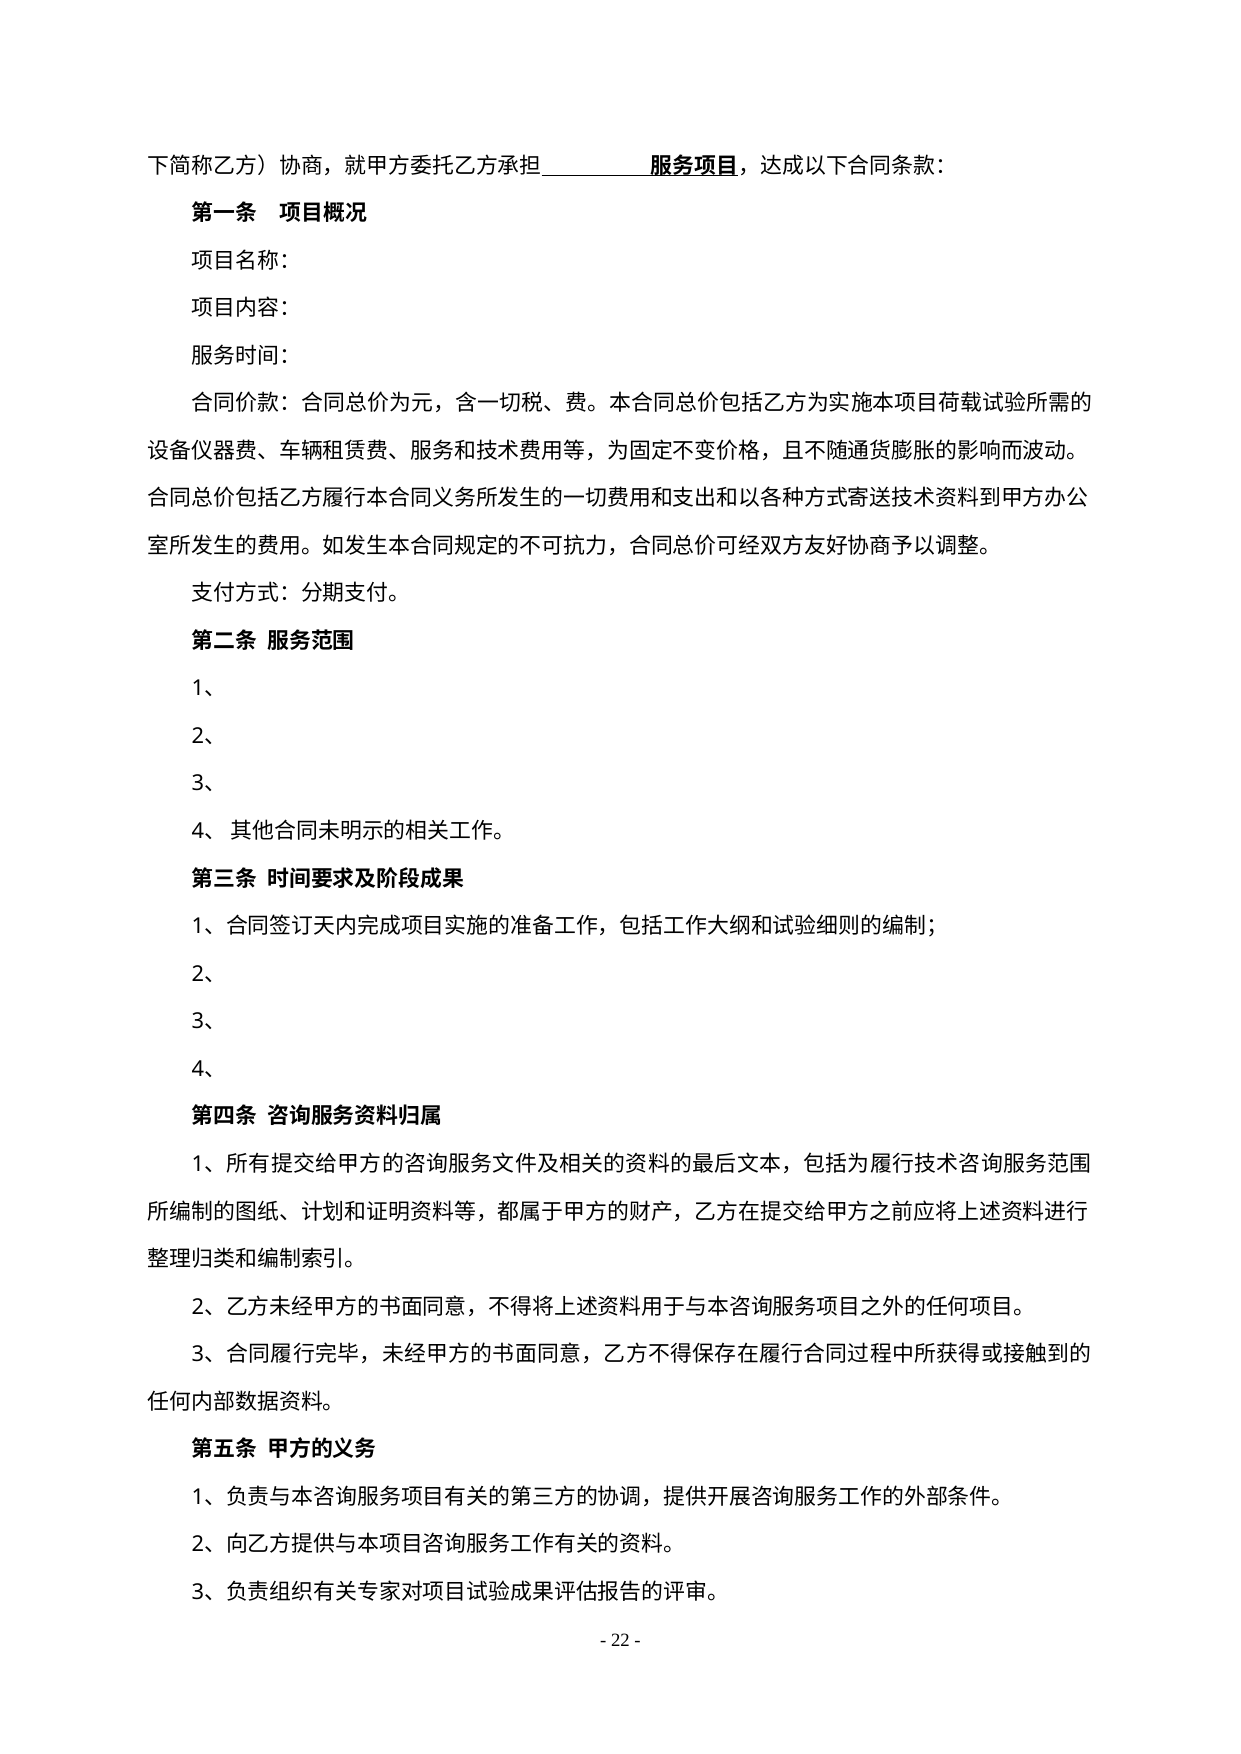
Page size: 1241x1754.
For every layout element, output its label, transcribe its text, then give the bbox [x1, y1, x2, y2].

text 第四条 咨询服务资料归属 [148, 1098, 1092, 1130]
text 第一条 项目概况 [148, 195, 1092, 227]
text 第五条 甲方的义务 [148, 1431, 1092, 1463]
text 1、负责与本咨询服务项目有关的第三方的协调，提供开展咨询服务工作的外部条件。 [148, 1479, 1092, 1511]
text 支付方式：分期支付。 [148, 575, 1092, 607]
text 服务时间： [148, 338, 1092, 369]
text 2、 [148, 718, 1092, 749]
text 3、 [148, 1003, 1092, 1035]
text 3、负责组织有关专家对项目试验成果评估报告的评审。 [148, 1574, 1092, 1606]
text 2、 [148, 956, 1092, 987]
text 3、 [148, 765, 1092, 797]
text 1、合同签订天内完成项目实施的准备工作，包括工作大纲和试验细则的编制； [148, 908, 1092, 940]
text 第二条 服务范围 [148, 623, 1092, 654]
text 3、合同履行完毕，未经甲方的书面同意，乙方不得保存在履行合同过程中所获得或接触到的任何内部数据资料。 [148, 1336, 1092, 1416]
text 2、乙方未经甲方的书面同意，不得将上述资料用于与本咨询服务项目之外的任何项目。 [148, 1289, 1092, 1320]
text 项目内容： [148, 290, 1092, 322]
text 1、所有提交给甲方的咨询服务文件及相关的资料的最后文本，包括为履行技术咨询服务范围所编制的图纸、计划和证明资料等，都属于甲方的财产，乙方在提交给甲方之前应将上述资料进行整理归类和编制索引。 [148, 1146, 1092, 1273]
text 4、 [148, 1051, 1092, 1083]
text 项目名称： [148, 243, 1092, 274]
text 1、 [148, 670, 1092, 702]
text 2、向乙方提供与本项目咨询服务工作有关的资料。 [148, 1526, 1092, 1558]
text 合同价款：合同总价为元，含一切税、费。本合同总价包括乙方为实施本项目荷载试验所需的设备仪器费、车辆租赁费、服务和技术费用等，为固定不变价格，且不随通货膨胀的影响而波动。合同总价包括乙方履行本合同义务所发生的一切费用和支出和以各种方式寄送技术资料到甲方办公室所发生的费用。如发生本合同规定的不可抗力，合同总价可经双方友好协商予以调整。 [148, 385, 1092, 559]
text 4、 其他合同未明示的相关工作。 [148, 813, 1092, 845]
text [148, 148, 1092, 179]
text 第三条 时间要求及阶段成果 [148, 861, 1092, 892]
